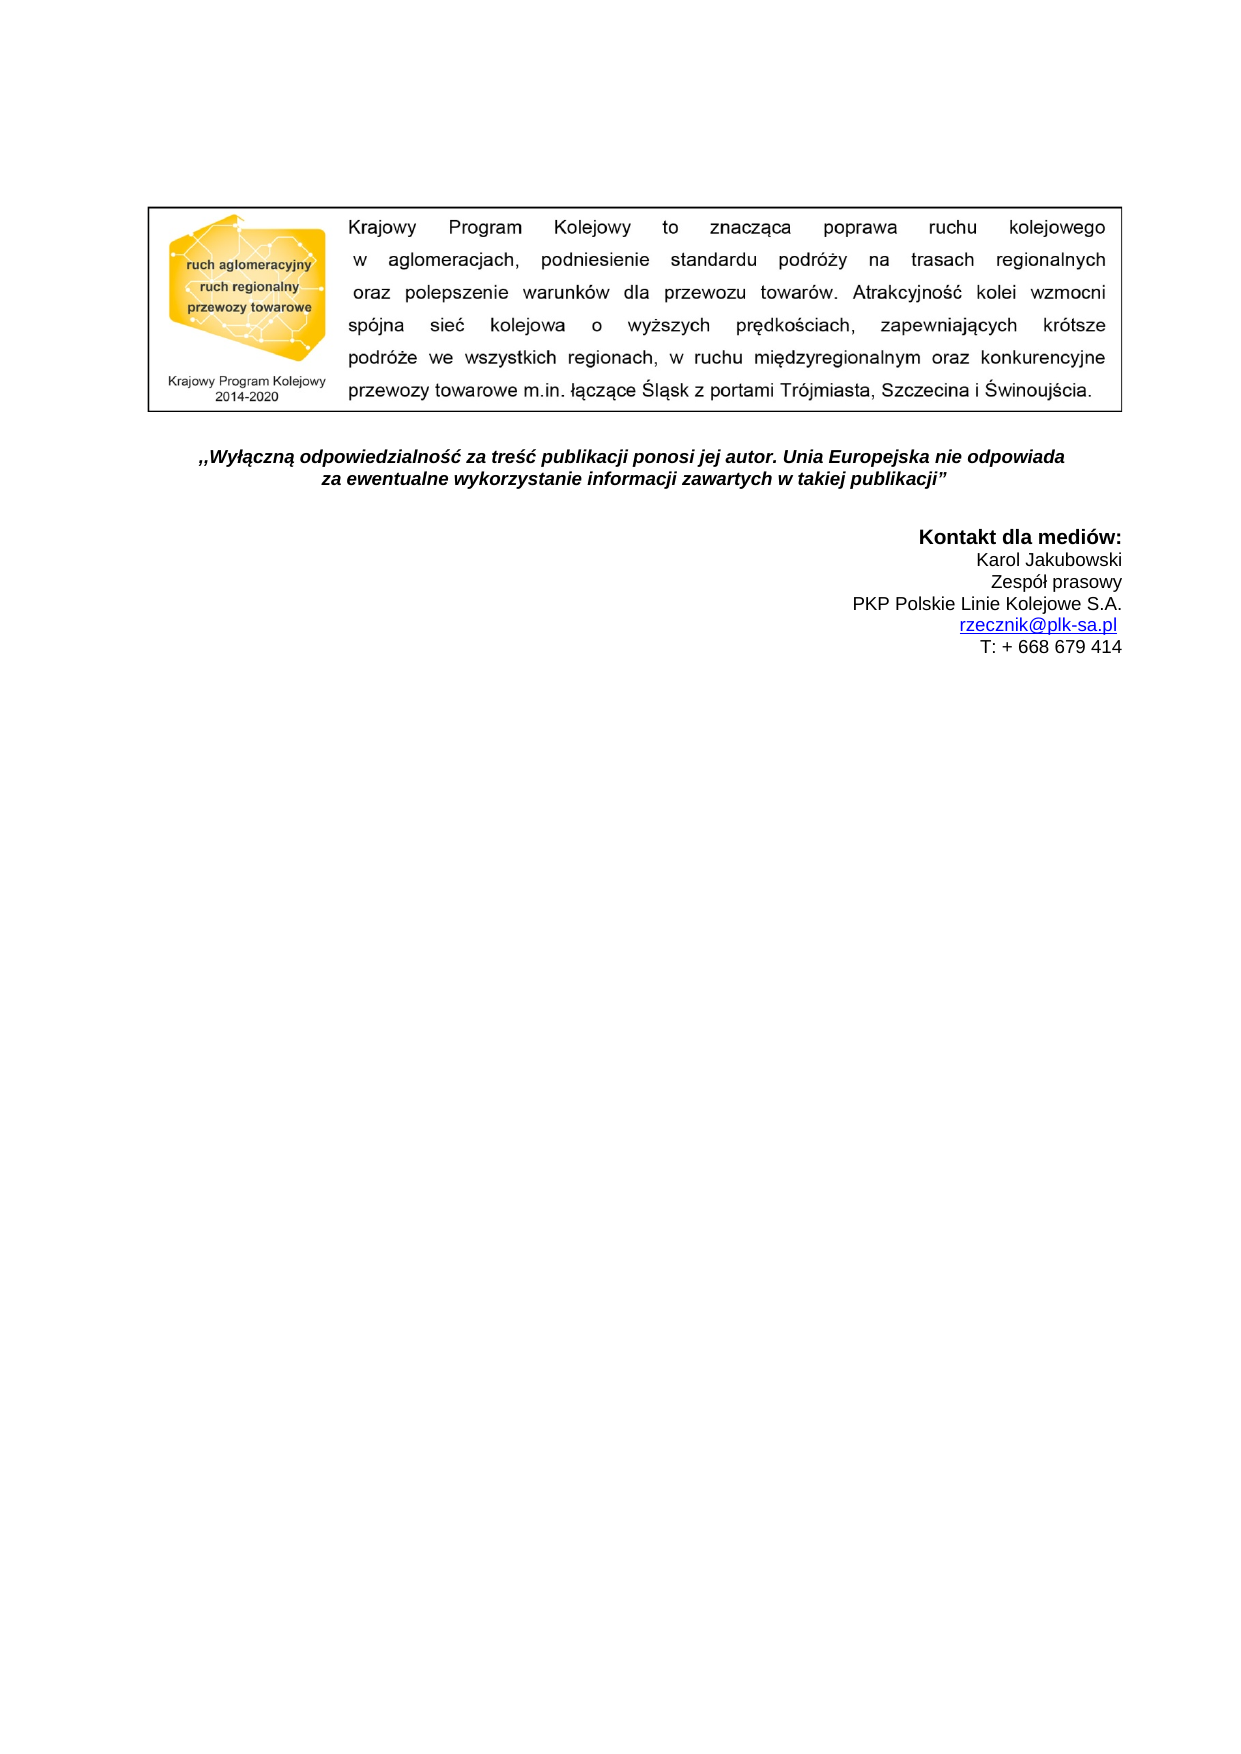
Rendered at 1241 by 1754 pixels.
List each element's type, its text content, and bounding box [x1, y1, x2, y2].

text PKP Polskie Linie Kolejowe S.A. rzecznik@plk-sa.pl T: + 668 679 414 [148, 592, 980, 657]
text Zespół prasowy [148, 571, 1122, 592]
text Karol Jakubowski [148, 549, 1122, 571]
text Kontakt dla mediów: [148, 525, 1122, 549]
picture [147, 206, 1123, 412]
text ,,Wyłączną odpowiedzialność za treść publikacji ponosi jej autor. Unia Europejska nie odpowiada za ewentualne wykorzystanie informacji zawartych w takiej publikacji” [148, 446, 1122, 489]
